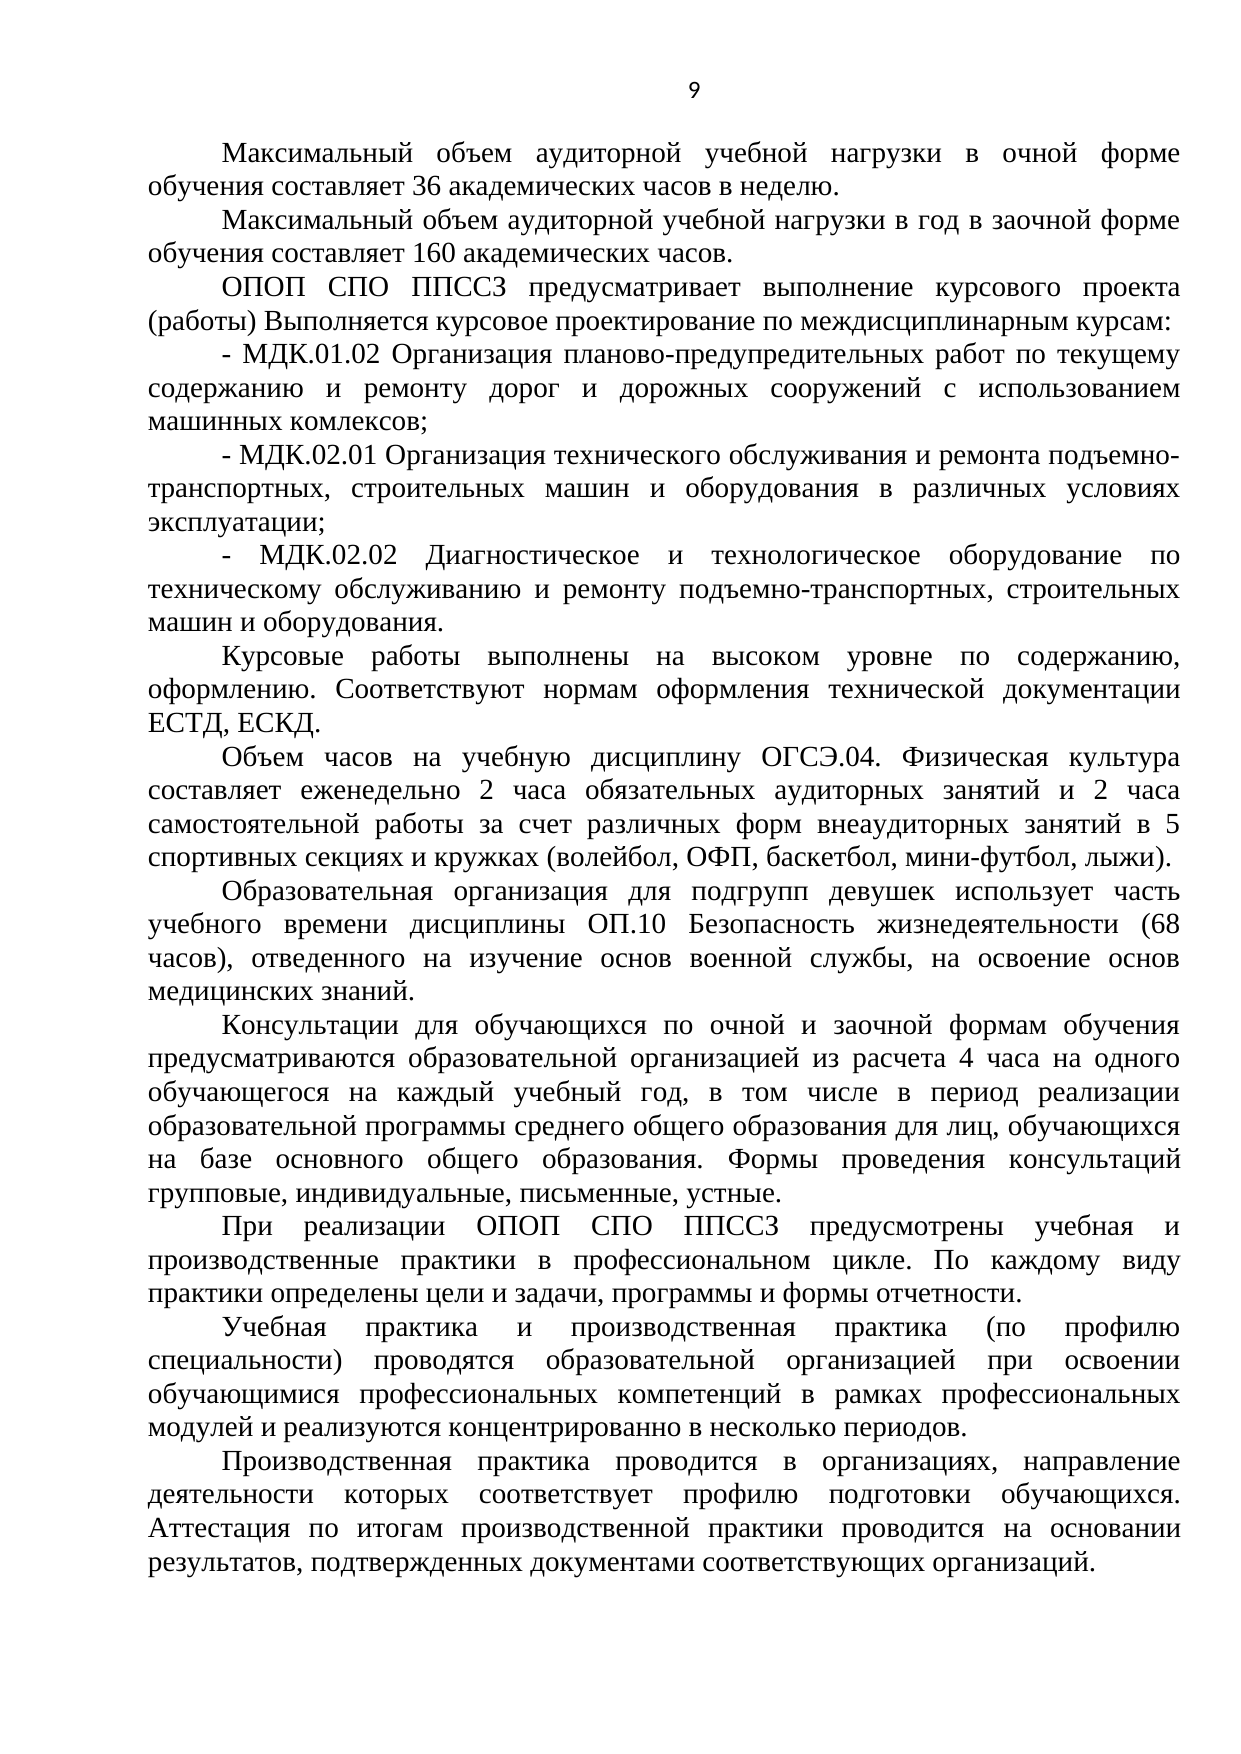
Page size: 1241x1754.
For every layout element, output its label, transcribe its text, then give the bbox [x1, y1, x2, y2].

text При реализации ОПОП СПО ППССЗ предусмотрены учебная и производственные практики в профессиональном цикле. По каждому виду практики определены цели и задачи, программы и формы отчетности. [148, 1208, 1181, 1309]
text - МДК.02.02 Диагностическое и технологическое оборудование по техническому обслуживанию и ремонту подъемно-транспортных, строительных машин и оборудования. [148, 537, 1181, 638]
text Производственная практика проводится в организациях, направление деятельности которых соответствует профилю подготовки обучающихся. Аттестация по итогам производственной практики проводится на основании результатов, подтвержденных документами соответствующих организаций. [148, 1443, 1181, 1577]
text Консультации для обучающихся по очной и заочной формам обучения предусматриваются образовательной организацией из расчета 4 часа на одного обучающегося на каждый учебный год, в том числе в период реализации образовательной программы среднего общего образования для лиц, обучающихся на базе основного общего образования. Формы проведения консультаций групповые, индивидуальные, письменные, устные. [148, 1007, 1181, 1208]
text Максимальный объем аудиторной учебной нагрузки в очной форме обучения составляет 36 академических часов в неделю. [148, 135, 1181, 202]
text Объем часов на учебную дисциплину ОГСЭ.04. Физическая культура составляет еженедельно 2 часа обязательных аудиторных занятий и 2 часа самостоятельной работы за счет различных форм внеаудиторных занятий в 5 спортивных секциях и кружках (волейбол, ОФП, баскетбол, мини-футбол, лыжи). [148, 739, 1181, 873]
text - МДК.01.02 Организация планово-предупредительных работ по текущему содержанию и ремонту дорог и дорожных сооружений с использованием машинных комлексов; [148, 336, 1181, 437]
text Образовательная организация для подгрупп девушек использует часть учебного времени дисциплины ОП.10 Безопасность жизнедеятельности (68 часов), отведенного на изучение основ военной службы, на освоение основ медицинских знаний. [148, 873, 1181, 1007]
text - МДК.02.01 Организация технического обслуживания и ремонта подъемно-транспортных, строительных машин и оборудования в различных условиях эксплуатации; [148, 437, 1181, 537]
text Курсовые работы выполнены на высоком уровне по содержанию, оформлению. Соответствуют нормам оформления технической документации ЕСТД, ЕСКД. [148, 638, 1181, 739]
text ОПОП СПО ППССЗ предусматривает выполнение курсового проекта (работы) Выполняется курсовое проектирование по междисциплинарным курсам: [148, 269, 1181, 336]
text Учебная практика и производственная практика (по профилю специальности) проводятся образовательной организацией при освоении обучающимися профессиональных компетенций в рамках профессиональных модулей и реализуются концентрированно в несколько периодов. [148, 1309, 1181, 1443]
text Максимальный объем аудиторной учебной нагрузки в год в заочной форме обучения составляет 160 академических часов. [148, 202, 1181, 269]
